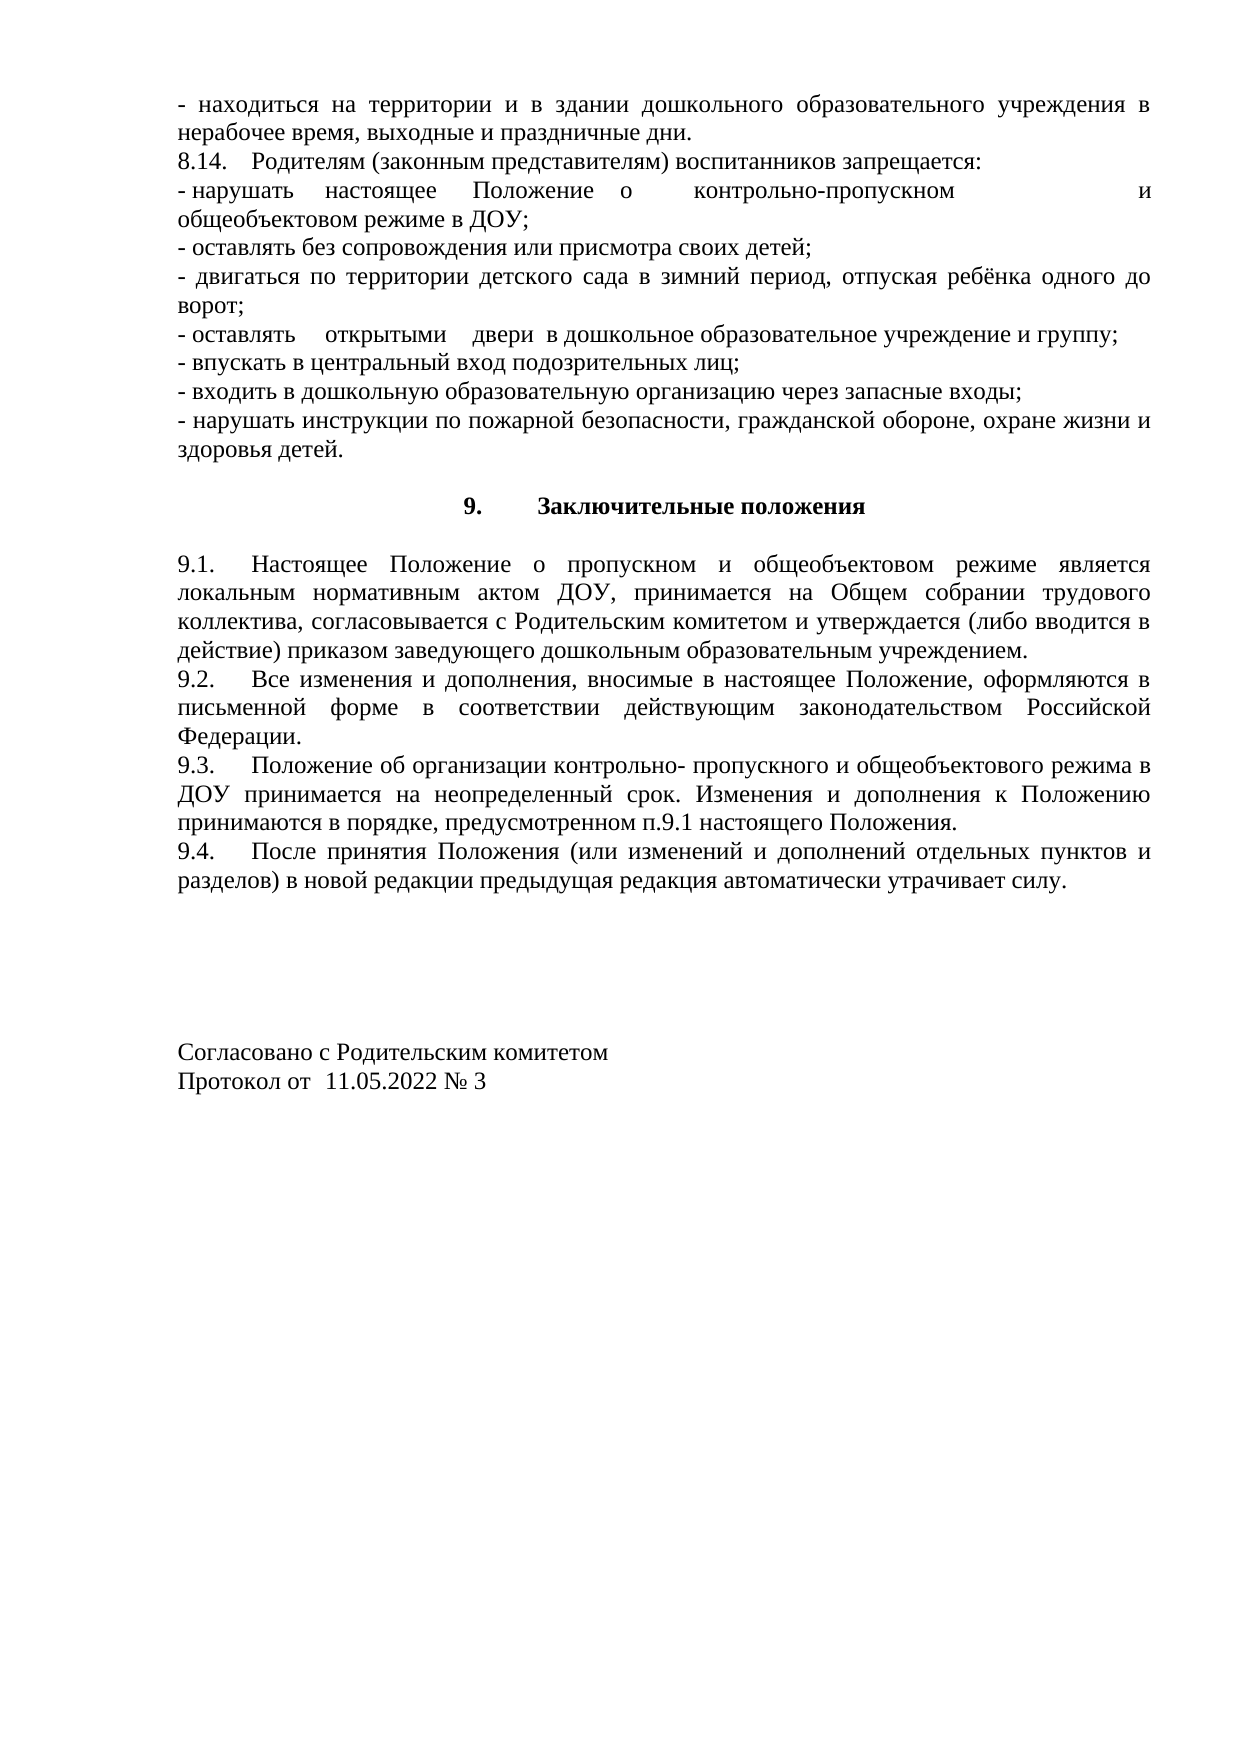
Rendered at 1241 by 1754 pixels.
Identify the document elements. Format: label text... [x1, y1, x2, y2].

text 9.2. Все изменения и дополнения, вносимые в настоящее Положение, оформляются в письменной форме в соответствии действующим законодательством Российской Федерации. [177, 664, 1152, 750]
text - двигаться по территории детского сада в зимний период, отпуская ребёнка одного до ворот; [177, 261, 1152, 319]
text - входить в дошкольную образовательную организацию через запасные входы; [177, 376, 1152, 405]
text - находиться на территории и в здании дошкольного образовательного учреждения в нерабочее время, выходные и праздничные дни. [177, 89, 1152, 146]
text Согласовано с Родительским комитетом [177, 1037, 1152, 1066]
text 9.4. После принятия Положения (или изменений и дополнений отдельных пунктов и разделов) в новой редакции предыдущая редакция автоматически утрачивает силу. [177, 836, 1152, 894]
text Протокол от 11.05.2022 № 3 [177, 1066, 1152, 1095]
text 9.3. Положение об организации контрольно- пропускного и общеобъектового режима в ДОУ принимается на неопределенный срок. Изменения и дополнения к Положению принимаются в порядке, предусмотренном п.9.1 настоящего Положения. [177, 750, 1152, 836]
text 8.14. Родителям (законным представителям) воспитанников запрещается: [177, 146, 1152, 175]
text - нарушать настоящее Положение о контрольно-пропускном и общеобъектовом режиме в ДОУ; [177, 175, 1152, 232]
text 9. Заключительные положения [177, 491, 1152, 520]
text - нарушать инструкции по пожарной безопасности, гражданской обороне, охране жизни и здоровья детей. [177, 405, 1152, 462]
text - оставлять без сопровождения или присмотра своих детей; [177, 232, 1152, 261]
text - впускать в центральный вход подозрительных лиц; [177, 347, 1152, 376]
text 9.1. Настоящее Положение о пропускном и общеобъектовом режиме является локальным нормативным актом ДОУ, принимается на Общем собрании трудового коллектива, согласовывается с Родительским комитетом и утверждается (либо вводится в действие) приказом заведующего дошкольным образовательным учреждением. [177, 549, 1152, 664]
text - оставлять открытыми двери в дошкольное образовательное учреждение и группу; [177, 319, 1152, 347]
